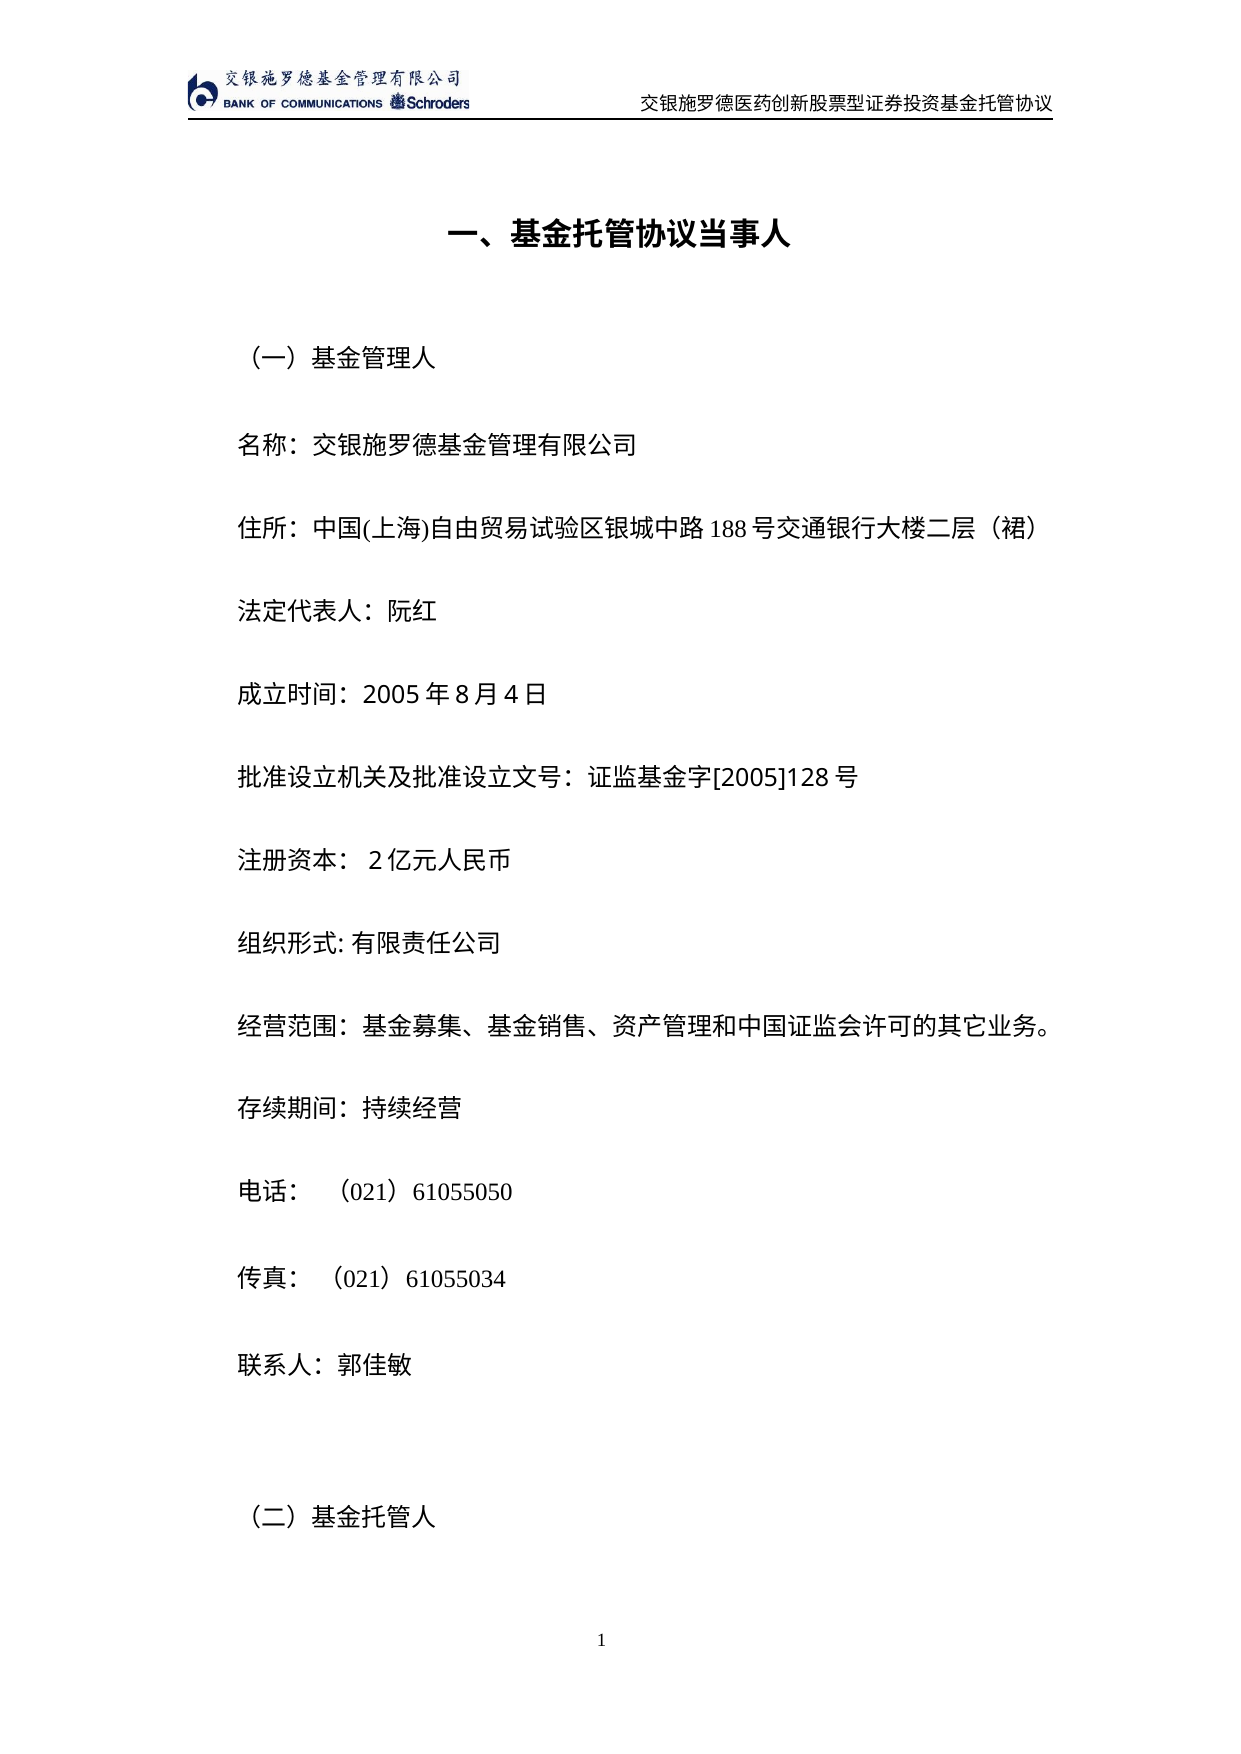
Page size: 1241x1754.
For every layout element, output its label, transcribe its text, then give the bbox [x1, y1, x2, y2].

text 住所：中国(上海)自由贸易试验区银城中路188号交通银行大楼二层（裙） [187, 494, 1053, 559]
text 法定代表人：阮红 [187, 577, 1053, 642]
text 电话： （021）61055050 [187, 1157, 1053, 1222]
text 名称：交银施罗德基金管理有限公司 [187, 411, 1053, 476]
text 经营范围：基金募集、基金销售、资产管理和中国证监会许可的其它业务。 [187, 992, 1053, 1057]
text 组织形式: 有限责任公司 [187, 909, 1053, 974]
text 成立时间：2005年8月4日 [187, 660, 1053, 725]
text 传真： （021）61055034 [187, 1244, 1053, 1309]
subtitle （二）基金托管人 [187, 1483, 1053, 1548]
subtitle 基金托管协议当事人 [187, 199, 1053, 264]
text 批准设立机关及批准设立文号：证监基金字[2005]128号 [187, 743, 1053, 808]
picture [187, 70, 470, 111]
text 联系人：郭佳敏 [187, 1331, 1053, 1396]
text 存续期间：持续经营 [187, 1074, 1053, 1139]
subtitle （一）基金管理人 [187, 324, 1053, 389]
text 注册资本： 2亿元人民币 [187, 826, 1053, 891]
